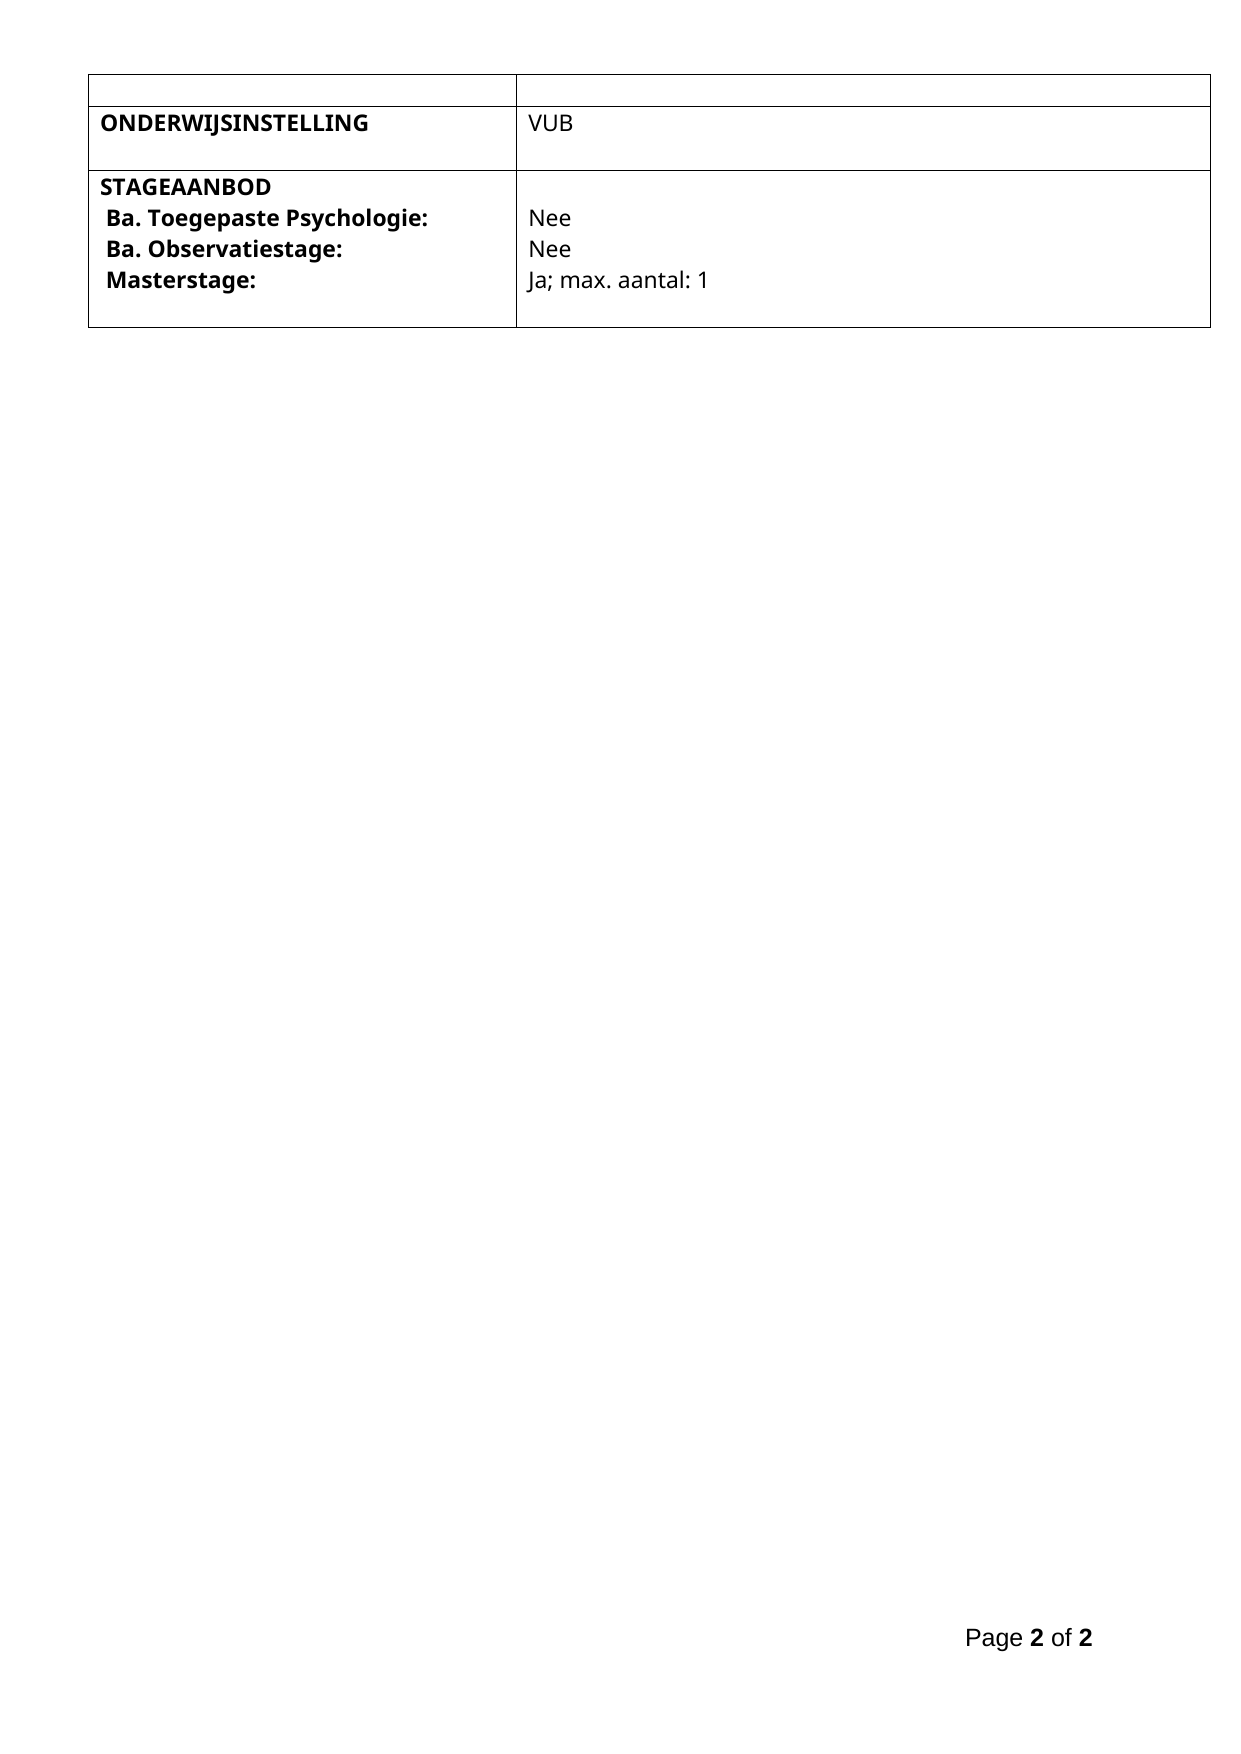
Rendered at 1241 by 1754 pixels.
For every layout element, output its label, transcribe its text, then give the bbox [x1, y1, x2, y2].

table_cell ONDERWIJSINSTELLING [89, 107, 516, 170]
table_cell VUB [517, 107, 1210, 170]
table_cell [89, 75, 516, 106]
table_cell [517, 75, 1210, 106]
table_cell STAGEAANBOD Ba. Toegepaste Psychologie: Ba. Observatiestage: Masterstage: [89, 171, 516, 327]
table_cell Nee Nee Ja; max. aantal: 1 [517, 171, 1210, 327]
